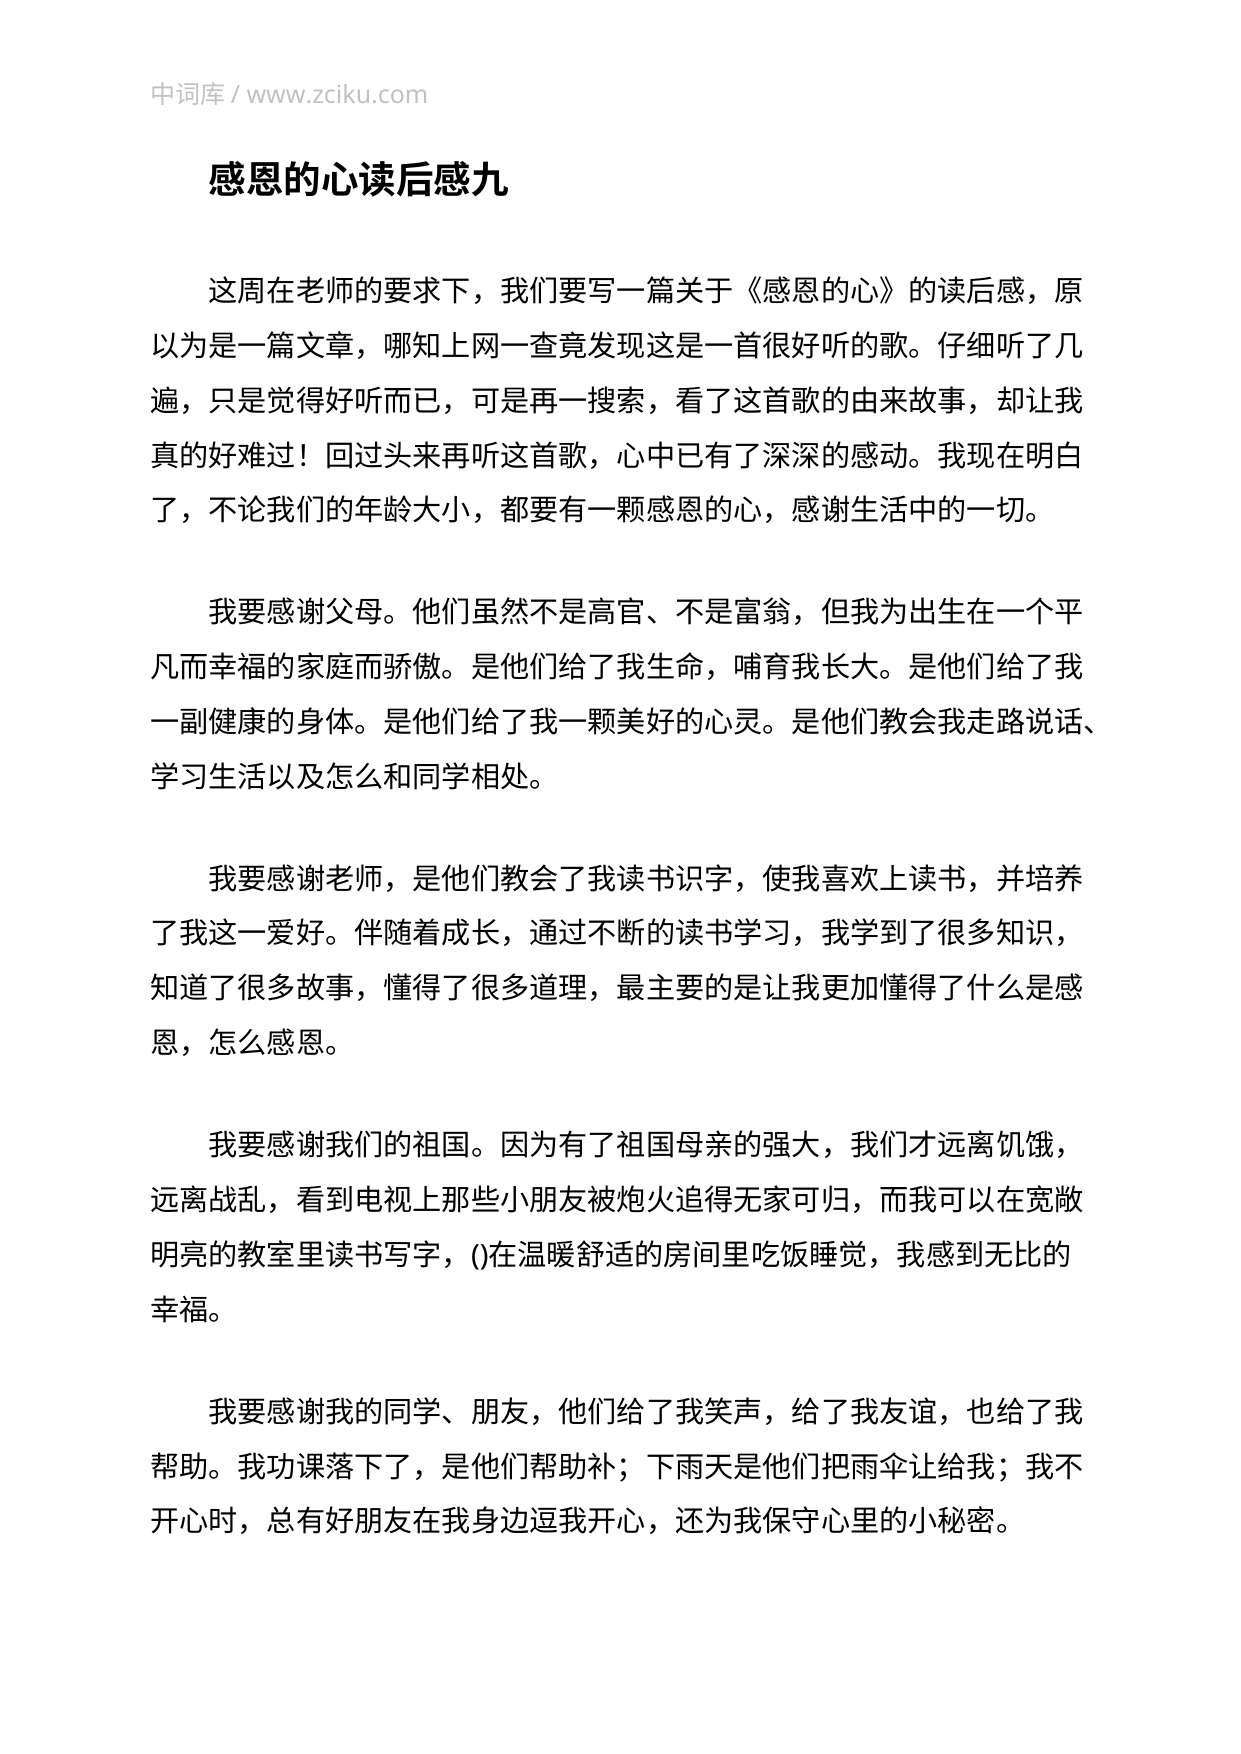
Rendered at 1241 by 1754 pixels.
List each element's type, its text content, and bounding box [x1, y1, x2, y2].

text 这周在老师的要求下，我们要写一篇关于《感恩的心》的读后感，原以为是一篇文章，哪知上网一查竟发现这是一首很好听的歌。仔细听了几遍，只是觉得好听而已，可是再一搜索，看了这首歌的由来故事，却让我真的好难过！回过头来再听这首歌，心中已有了深深的感动。我现在明白了，不论我们的年龄大小，都要有一颗感恩的心，感谢生活中的一切。 [150, 267, 1090, 529]
text 我要感谢我的同学、朋友，他们给了我笑声，给了我友谊，也给了我帮助。我功课落下了，是他们帮助补；下雨天是他们把雨伞让给我；我不开心时，总有好朋友在我身边逗我开心，还为我保守心里的小秘密。 [150, 1388, 1090, 1540]
text 我要感谢父母。他们虽然不是高官、不是富翁，但我为出生在一个平凡而幸福的家庭而骄傲。是他们给了我生命，哺育我长大。是他们给了我一副健康的身体。是他们给了我一颗美好的心灵。是他们教会我走路说话、学习生活以及怎么和同学相处。 [150, 589, 1090, 796]
text 我要感谢老师，是他们教会了我读书识字，使我喜欢上读书，并培养了我这一爱好。伴随着成长，通过不断的读书学习，我学到了很多知识，知道了很多故事，懂得了很多道理，最主要的是让我更加懂得了什么是感恩，怎么感恩。 [150, 855, 1090, 1062]
text 感恩的心读后感九 [150, 150, 1090, 204]
text 我要感谢我们的祖国。因为有了祖国母亲的强大，我们才远离饥饿，远离战乱，看到电视上那些小朋友被炮火追得无家可归，而我可以在宽敞明亮的教室里读书写字，()在温暖舒适的房间里吃饭睡觉，我感到无比的幸福。 [150, 1122, 1090, 1329]
